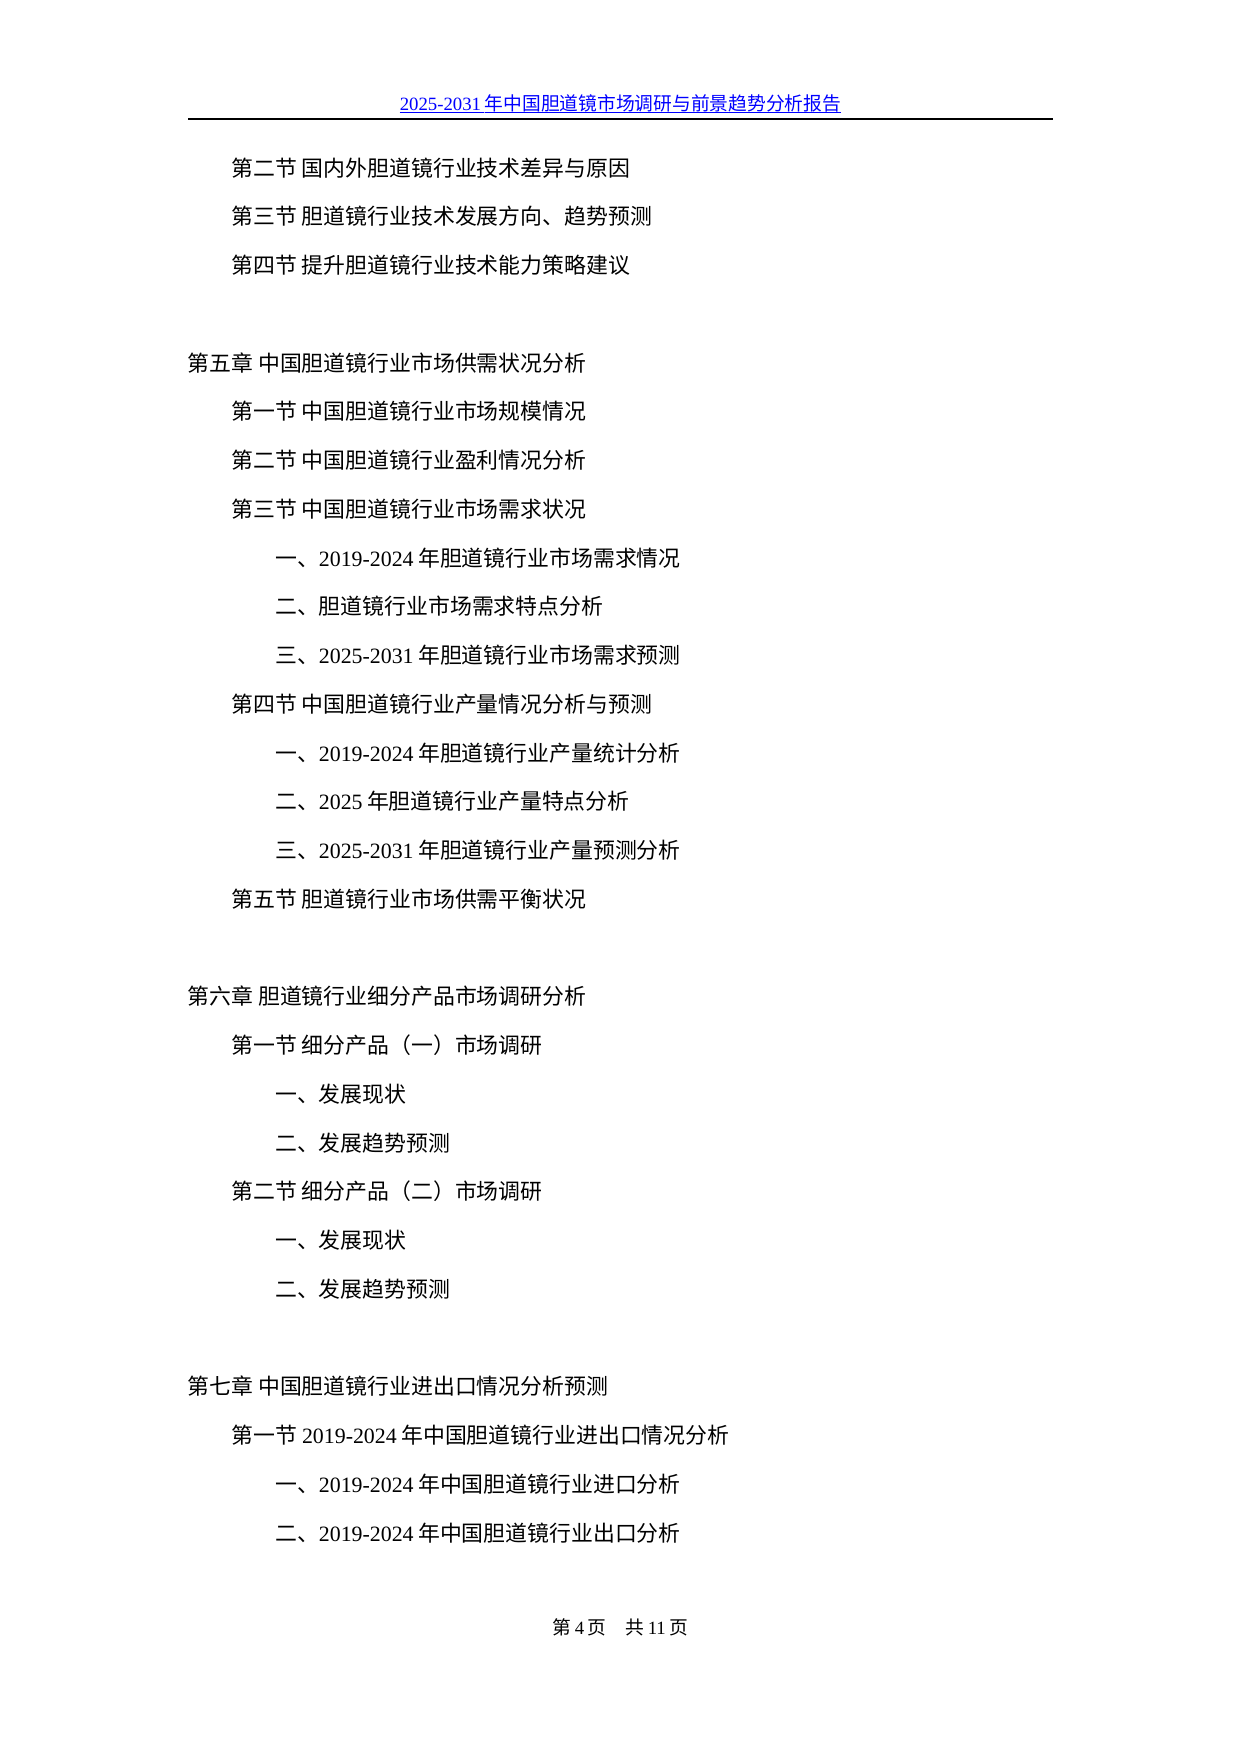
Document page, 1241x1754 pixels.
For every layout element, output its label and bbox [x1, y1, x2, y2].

text [187, 150, 1053, 1548]
